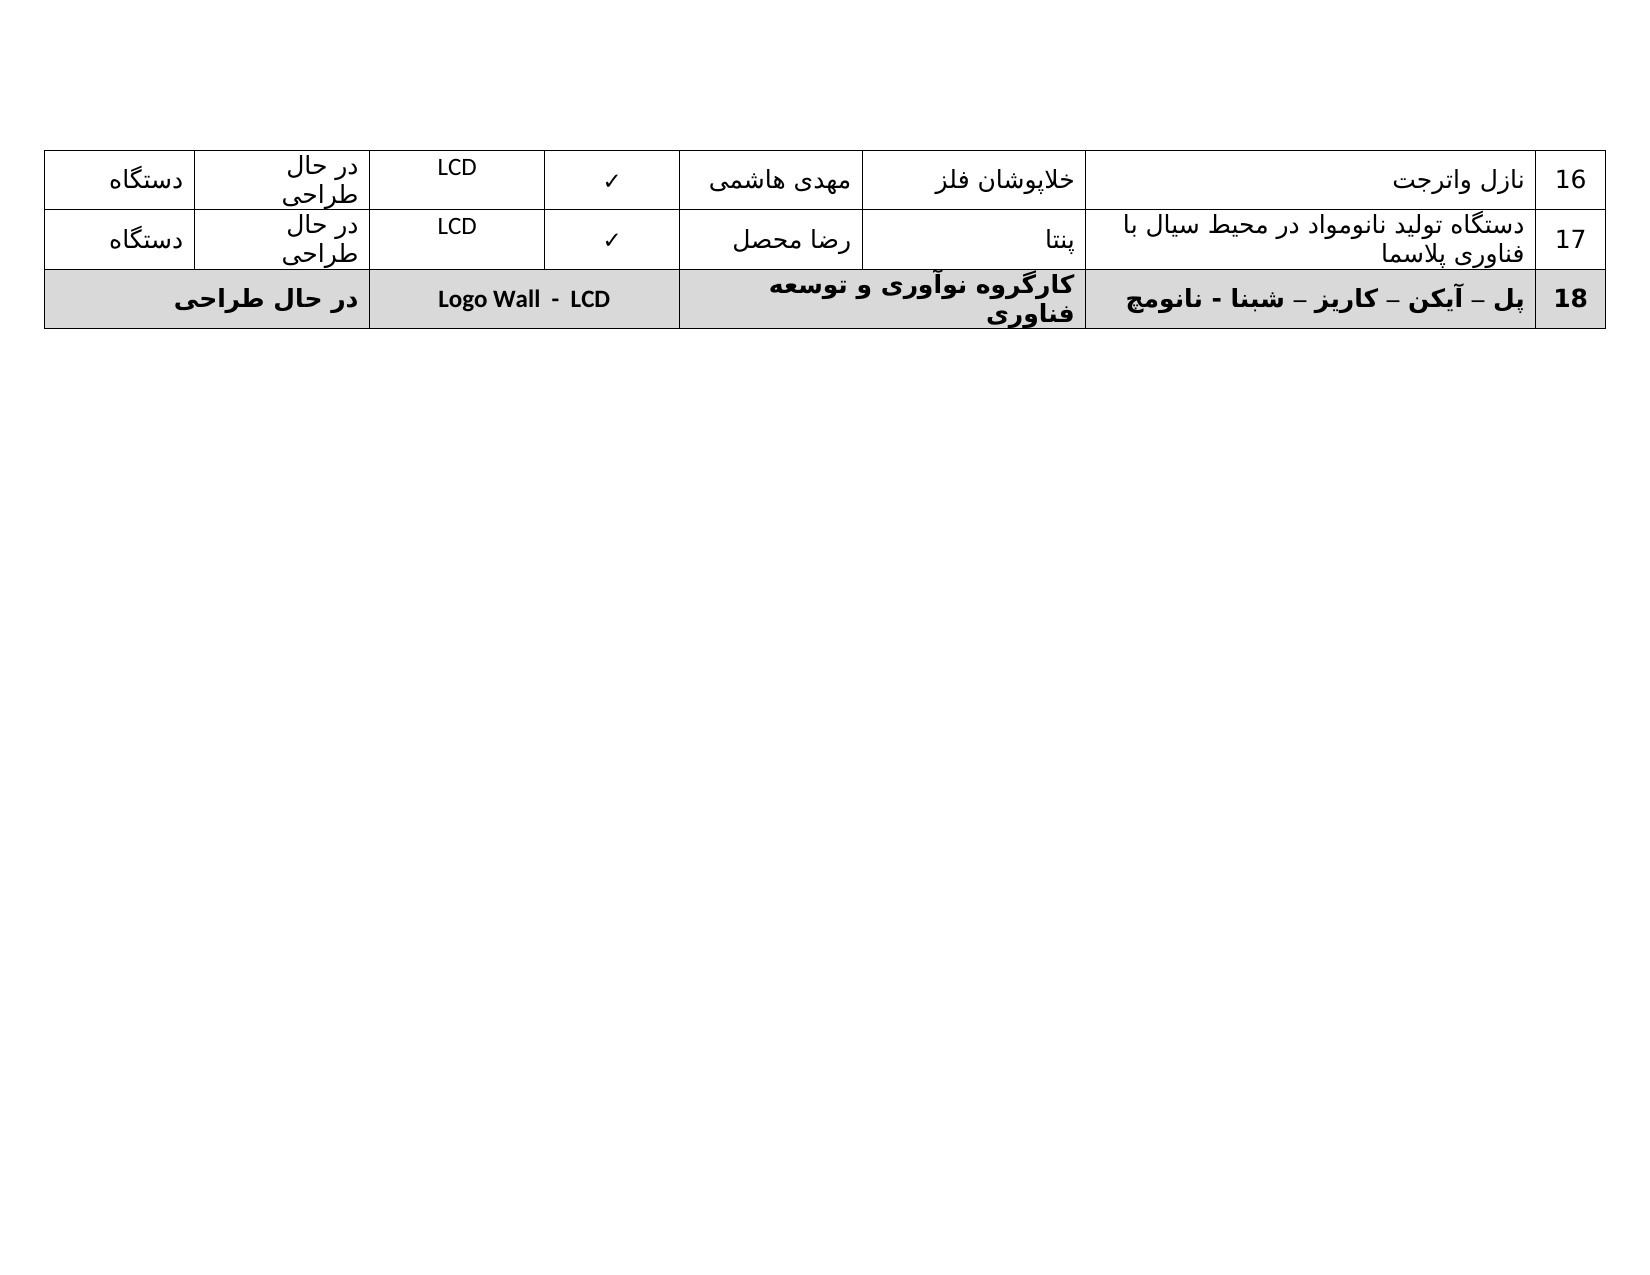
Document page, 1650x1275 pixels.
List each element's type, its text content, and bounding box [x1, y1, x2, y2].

table_cell Logo Wall - LCD [370, 270, 679, 328]
table_cell دستگاه تولید نانومواد در محیط سیال با فناوری پلاسما [1086, 210, 1535, 269]
table_cell پنتا [863, 210, 1085, 269]
table_cell کارگروه نوآوری و توسعه فناوری [680, 270, 1085, 328]
table_cell در حال طراحی [45, 270, 369, 328]
table_cell خلاپوشان فلز [863, 151, 1085, 209]
table_cell 18 [1536, 270, 1605, 328]
table_cell نازل واترجت [1086, 151, 1535, 209]
table_cell LCD [370, 151, 544, 209]
table_cell در حال طراحی [195, 151, 369, 209]
table_cell LCD [370, 210, 544, 269]
table_cell ✓ [545, 210, 679, 269]
table_cell در حال طراحی [195, 210, 369, 269]
table_cell پل – آیکن – کاریز – شبنا - نانومچ [1086, 270, 1535, 328]
table_cell دستگاه [45, 210, 194, 269]
table_cell مهدی هاشمی [680, 151, 862, 209]
table_cell 16 [1536, 151, 1605, 209]
table_cell ✓ [545, 151, 679, 209]
table_cell رضا محصل [680, 210, 862, 269]
table_cell 17 [1536, 210, 1605, 269]
table_cell دستگاه [45, 151, 194, 209]
